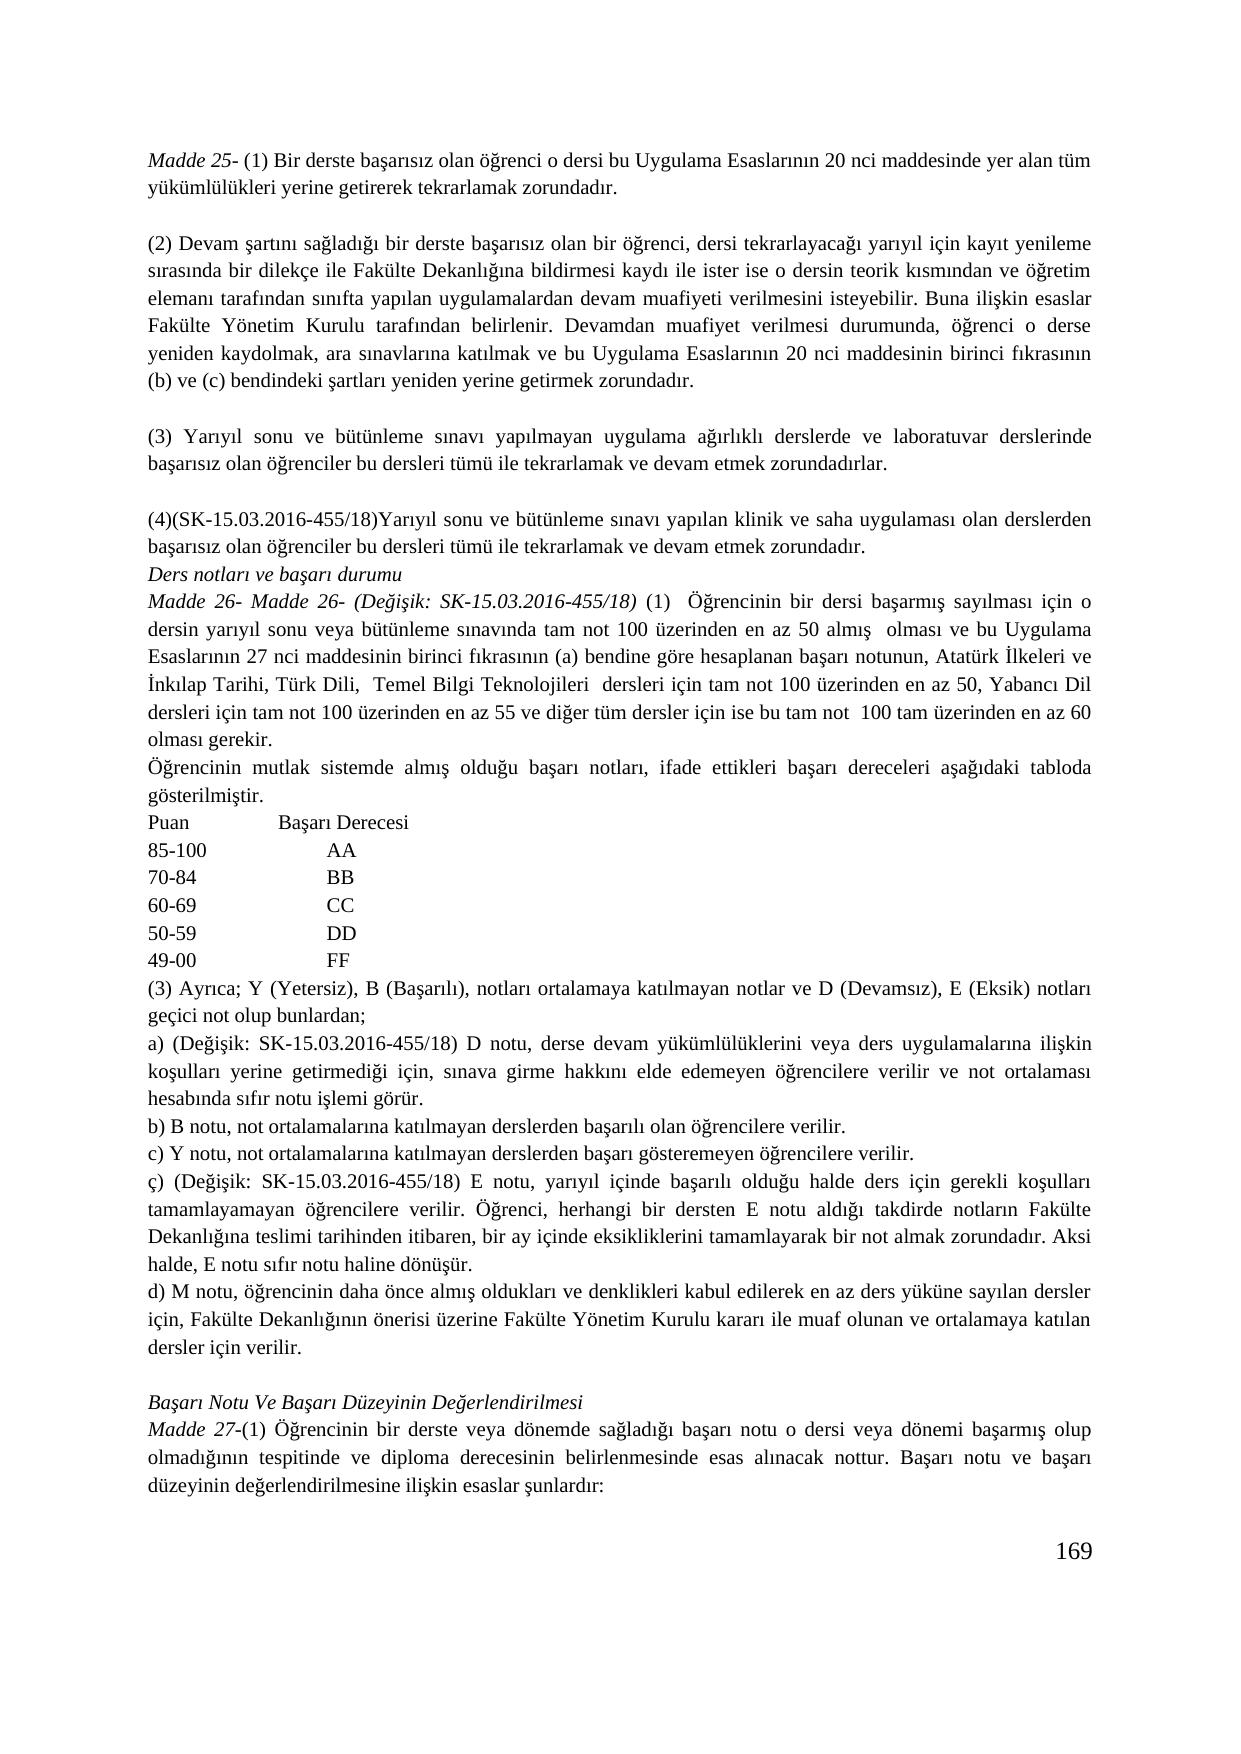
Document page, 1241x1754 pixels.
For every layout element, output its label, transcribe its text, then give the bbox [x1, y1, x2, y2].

text Madde 27-(1) Öğrencinin bir derste veya dönemde sağladığı başarı notu o dersi veya dönemi başarmış olup olmadığının tespitinde ve diploma derecesinin belirlenmesinde esas alınacak nottur. Başarı notu ve başarı düzeyinin değerlendirilmesine ilişkin esaslar şunlardır: [148, 1417, 1093, 1497]
text d) M notu, öğrencinin daha önce almış oldukları ve denklikleri kabul edilerek en az ders yüküne sayılan dersler için, Fakülte Dekanlığının önerisi üzerine Fakülte Yönetim Kurulu kararı ile muaf olunan ve ortalamaya katılan dersler için verilir. [148, 1279, 1093, 1359]
text (3) Yarıyıl sonu ve bütünleme sınavı yapılmayan uygulama ağırlıklı derslerde ve laboratuvar derslerinde başarısız olan öğrenciler bu dersleri tümü ile tekrarlamak ve devam etmek zorundadırlar. [148, 424, 1093, 475]
text ç) (Değişik: SK-15.03.2016-455/18) E notu, yarıyıl içinde başarılı olduğu halde ders için gerekli koşulları tamamlayamayan öğrencilere verilir. Öğrenci, herhangi bir dersten E notu aldığı takdirde notların Fakülte Dekanlığına teslimi tarihinden itibaren, bir ay içinde eksikliklerini tamamlayarak bir not almak zorundadır. Aksi halde, E notu sıfır notu haline dönüşür. [148, 1169, 1093, 1276]
text Puan Başarı Derecesi [148, 810, 1093, 834]
text 70-84 BB [148, 865, 1093, 889]
text b) B notu, not ortalamalarına katılmayan derslerden başarılı olan öğrencilere verilir. [148, 1114, 1093, 1138]
text (4)(SK-15.03.2016-455/18)Yarıyıl sonu ve bütünleme sınavı yapılan klinik ve saha uygulaması olan derslerden başarısız olan öğrenciler bu dersleri tümü ile tekrarlamak ve devam etmek zorundadır. [148, 506, 1093, 558]
text 49-00 FF [148, 948, 1093, 972]
text Öğrencinin mutlak sistemde almış olduğu başarı notları, ifade ettikleri başarı dereceleri aşağıdaki tabloda gösterilmiştir. [148, 755, 1093, 807]
text Başarı Notu Ve Başarı Düzeyinin Değerlendirilmesi [148, 1390, 1093, 1414]
text 60-69 CC [148, 893, 1093, 917]
text a) (Değişik: SK-15.03.2016-455/18) D notu, derse devam yükümlülüklerini veya ders uygulamalarına ilişkin koşulları yerine getirmediği için, sınava girme hakkını elde edemeyen öğrencilere verilir ve not ortalaması hesabında sıfır notu işlemi görür. [148, 1031, 1093, 1110]
text (2) Devam şartını sağladığı bir derste başarısız olan bir öğrenci, dersi tekrarlayacağı yarıyıl için kayıt yenileme sırasında bir dilekçe ile Fakülte Dekanlığına bildirmesi kaydı ile ister ise o dersin teorik kısmından ve öğretim elemanı tarafından sınıfta yapılan uygulamalardan devam muafiyeti verilmesini isteyebilir. Buna ilişkin esaslar Fakülte Yönetim Kurulu tarafından belirlenir. Devamdan muafiyet verilmesi durumunda, öğrenci o derse yeniden kaydolmak, ara sınavlarına katılmak ve bu Uygulama Esaslarının 20 nci maddesinin birinci fıkrasının (b) ve (c) bendindeki şartları yeniden yerine getirmek zorundadır. [148, 230, 1093, 392]
text 85-100 AA [148, 838, 1093, 862]
text c) Y notu, not ortalamalarına katılmayan derslerden başarı gösteremeyen öğrencilere verilir. [148, 1141, 1093, 1165]
text 50-59 DD [148, 921, 1093, 944]
text Madde 26- Madde 26- (Değişik: SK-15.03.2016-455/18) (1) Öğrencinin bir dersi başarmış sayılması için o dersin yarıyıl sonu veya bütünleme sınavında tam not 100 üzerinden en az 50 almış olması ve bu Uygulama Esaslarının 27 nci maddesinin birinci fıkrasının (a) bendine göre hesaplanan başarı notunun, Atatürk İlkeleri ve İnkılap Tarihi, Türk Dili, Temel Bilgi Teknolojileri dersleri için tam not 100 üzerinden en az 50, Yabancı Dil dersleri için tam not 100 üzerinden en az 55 ve diğer tüm dersler için ise bu tam not 100 tam üzerinden en az 60 olması gerekir. [148, 589, 1093, 751]
text (3) Ayrıca; Y (Yetersiz), B (Başarılı), notları ortalamaya katılmayan notlar ve D (Devamsız), E (Eksik) notları geçici not olup bunlardan; [148, 976, 1093, 1027]
text Ders notları ve başarı durumu [148, 562, 1093, 586]
text Madde 25- (1) Bir derste başarısız olan öğrenci o dersi bu Uygulama Esaslarının 20 nci maddesinde yer alan tüm yükümlülükleri yerine getirerek tekrarlamak zorundadır. [148, 148, 1093, 199]
